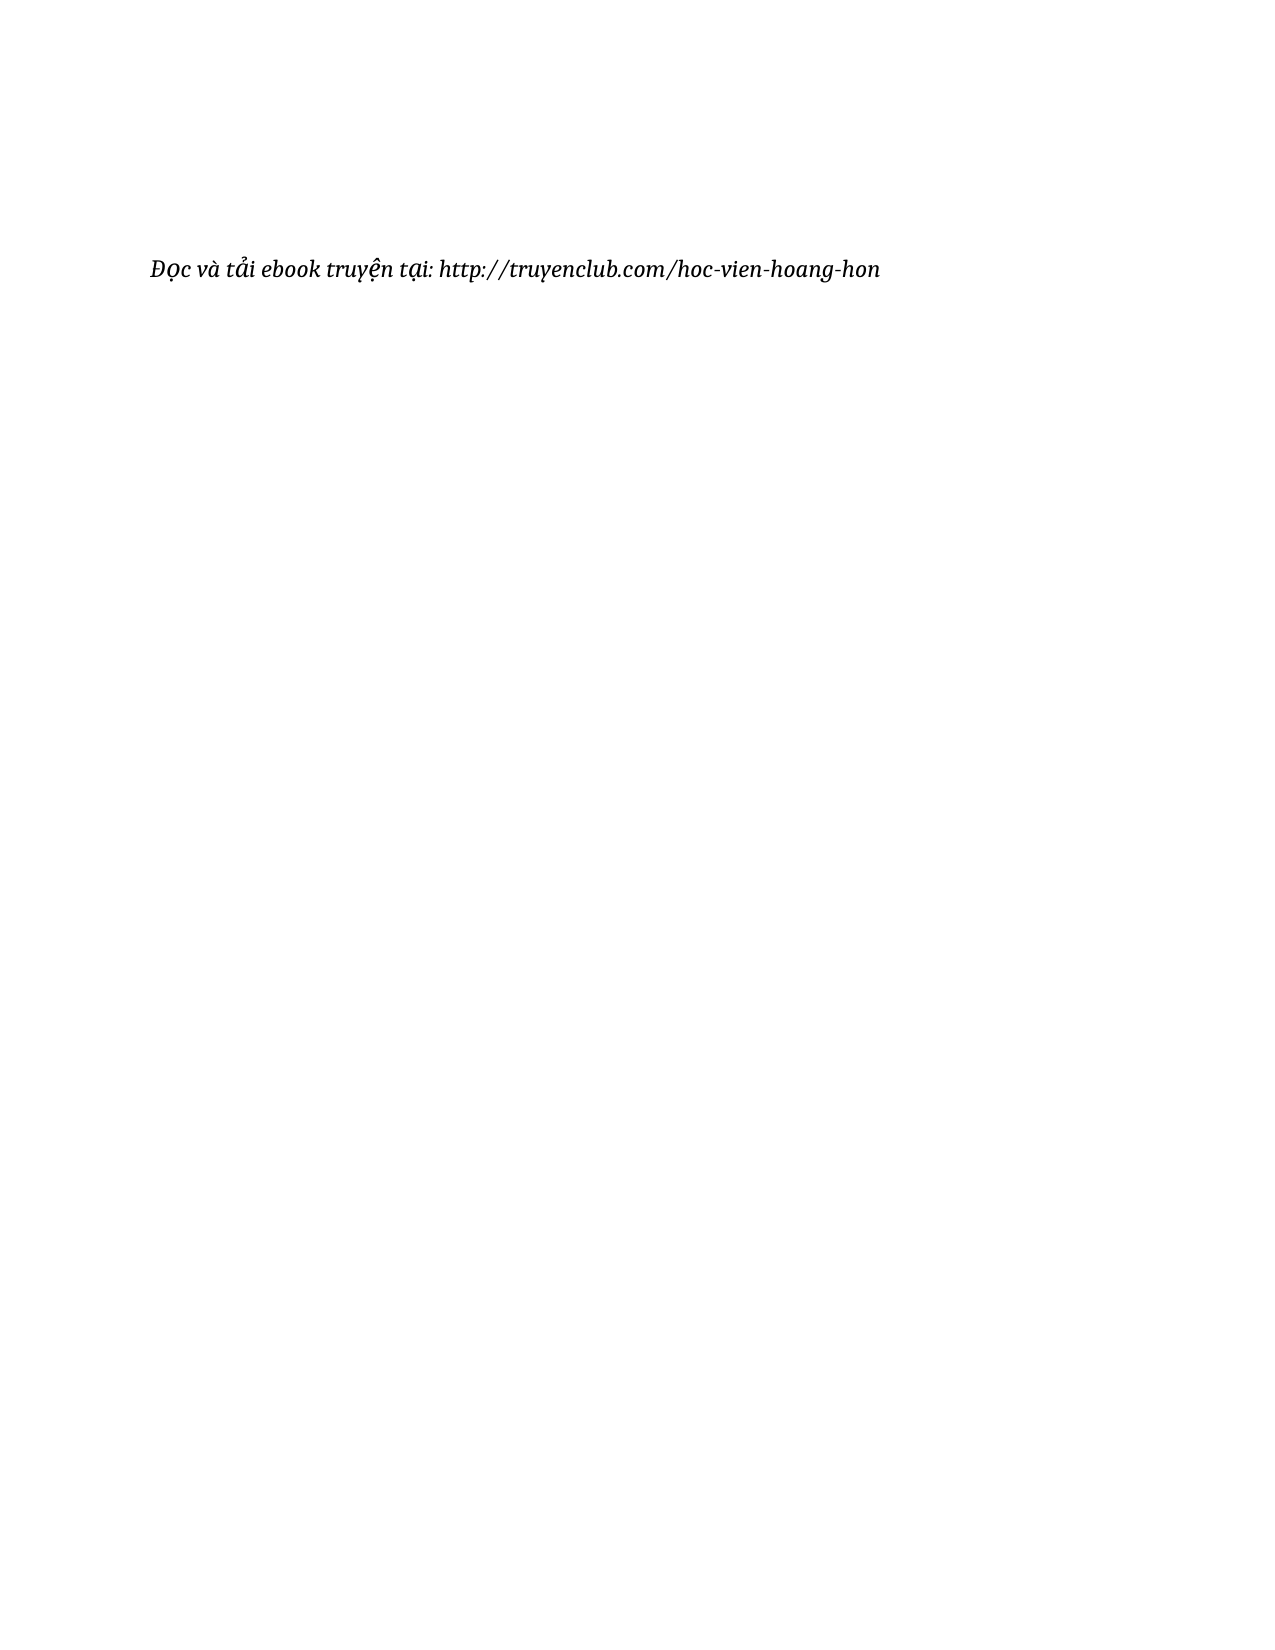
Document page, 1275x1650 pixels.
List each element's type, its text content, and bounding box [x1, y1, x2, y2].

text Đọc và tải ebook truyện tại: http://truyenclub.com/hoc-vien-hoang-hon [150, 255, 1125, 284]
